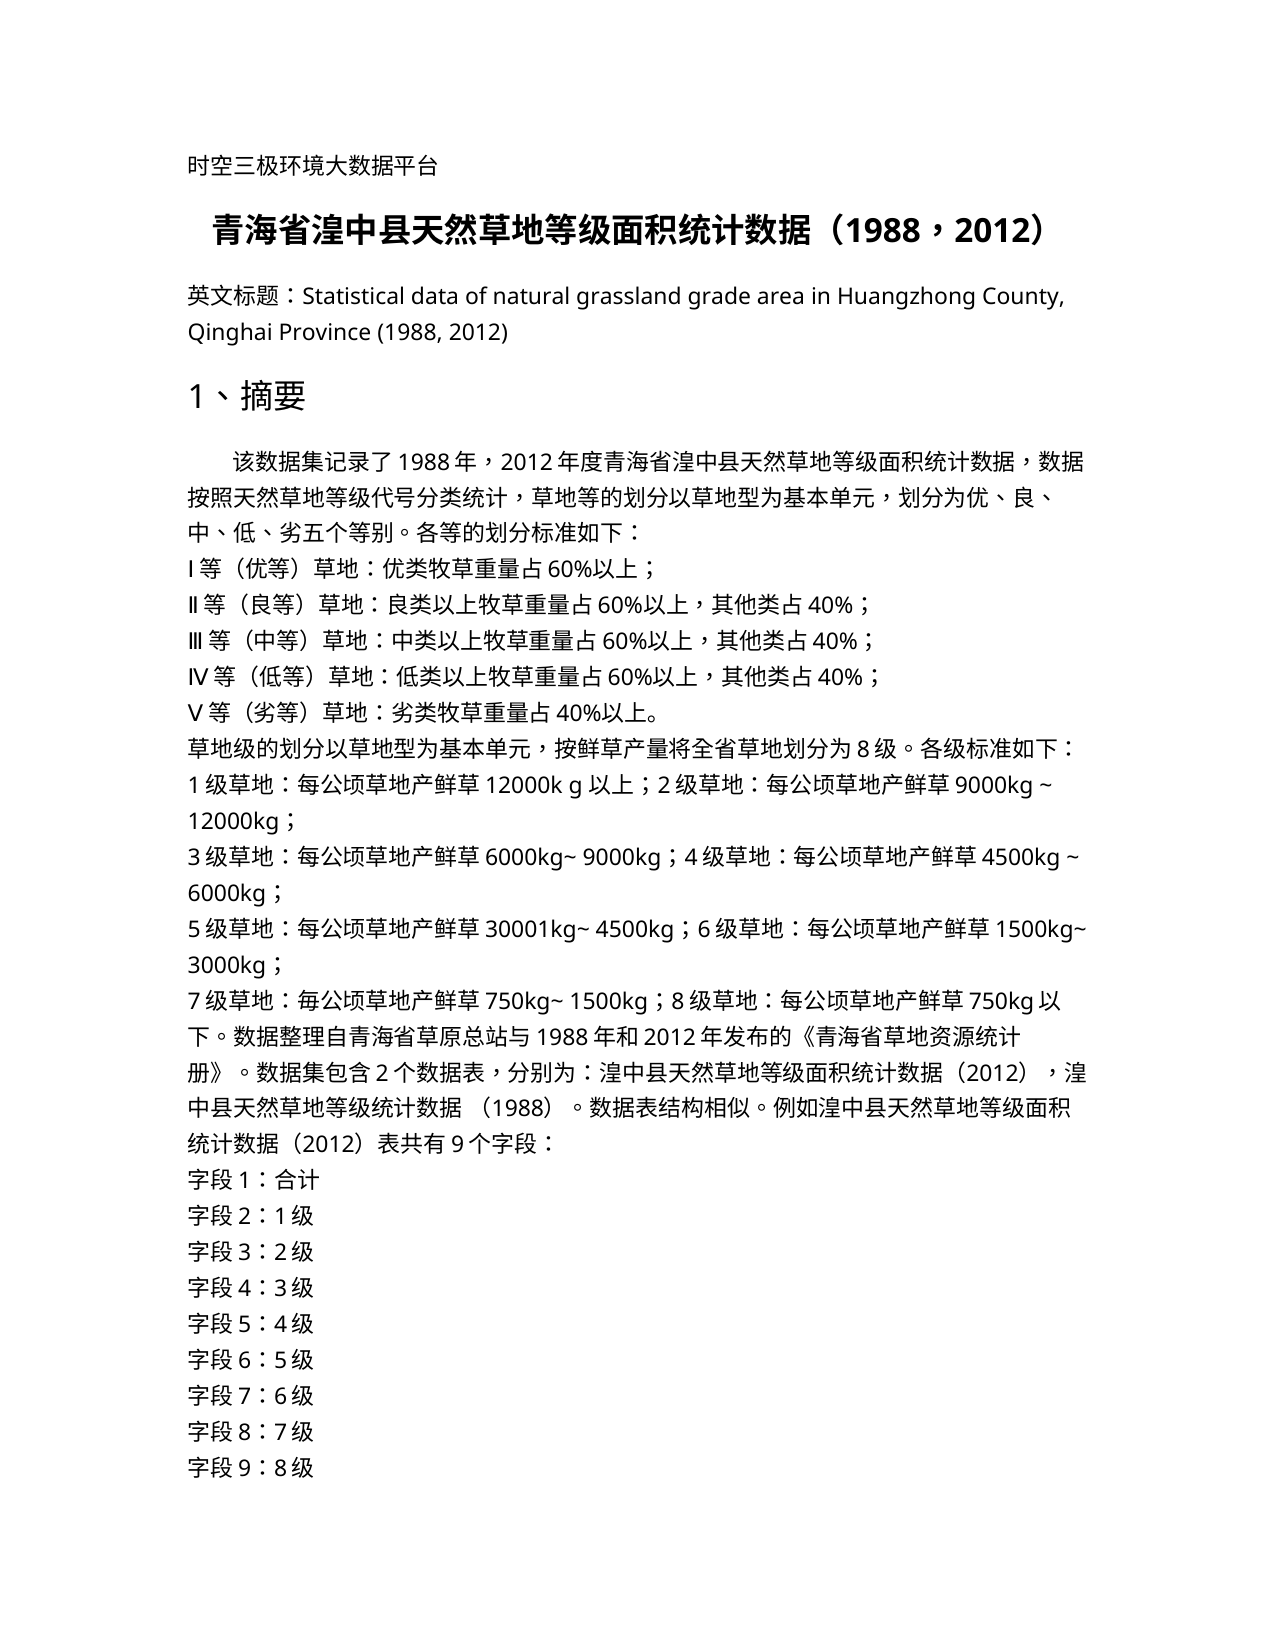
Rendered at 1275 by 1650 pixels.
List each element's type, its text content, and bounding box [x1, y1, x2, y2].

text 时空三极环境大数据平台 [187, 150, 1087, 181]
text 英文标题：Statistical data of natural grassland grade area in Huangzhong County, Qinghai Province (1988, 2012) [187, 280, 1087, 347]
text 1、摘要 [187, 372, 1087, 418]
text 青海省湟中县天然草地等级面积统计数据（1988，2012） [187, 207, 1087, 252]
text 该数据集记录了1988年，2012年度青海省湟中县天然草地等级面积统计数据，数据按照天然草地等级代号分类统计，草地等的划分以草地型为基本单元，划分为优、良、中、低、劣五个等别。各等的划分标准如下： Ⅰ等（优等）草地：优类牧草重量占60%以上； Ⅱ等（良等）草地：良类以上牧草重量占60%以上，其他类占40%； Ⅲ等（中等）草地：中类以上牧草重量占60%以上，其他类占40%； Ⅳ等（低等）草地：低类以上牧草重量占60%以上，其他类占40%； Ⅴ等（劣等）草地：劣类牧草重量占40%以上｡ 草地级的划分以草地型为基本单元，按鲜草产量将全省草地划分为8级。各级标准如下： 1级草地：每公顷草地产鲜草12000k g 以上；2级草地：每公顷草地产鲜草9000kg ~ 12000kg； 3级草地：每公顷草地产鲜草6000kg~ 9000kg；4级草地：每公顷草地产鲜草4500kg ~ 6000kg； 5级草地：每公顷草地产鲜草30001kg~ 4500kg；6级草地：每公顷草地产鲜草1500kg~ 3000kg； 7级草地：毎公顷草地产鲜草750kg~ 1500kg；8级草地：每公顷草地产鲜草750kg以下。数据整理自青海省草原总站与1988年和2012年发布的《青海省草地资源统计册》。数据集包含2个数据表，分别为：湟中县天然草地等级面积统计数据（2012），湟中县天然草地等级统计数据 （1988）。数据表结构相似。例如湟中县天然草地等级面积统计数据（2012）表共有9个字段： 字段1：合计 字段2：1级 字段3：2级 字段4：3级 字段5：4级 字段6：5级 字段7：6级 字段8：7级 字段9：8级 [187, 446, 1087, 1483]
